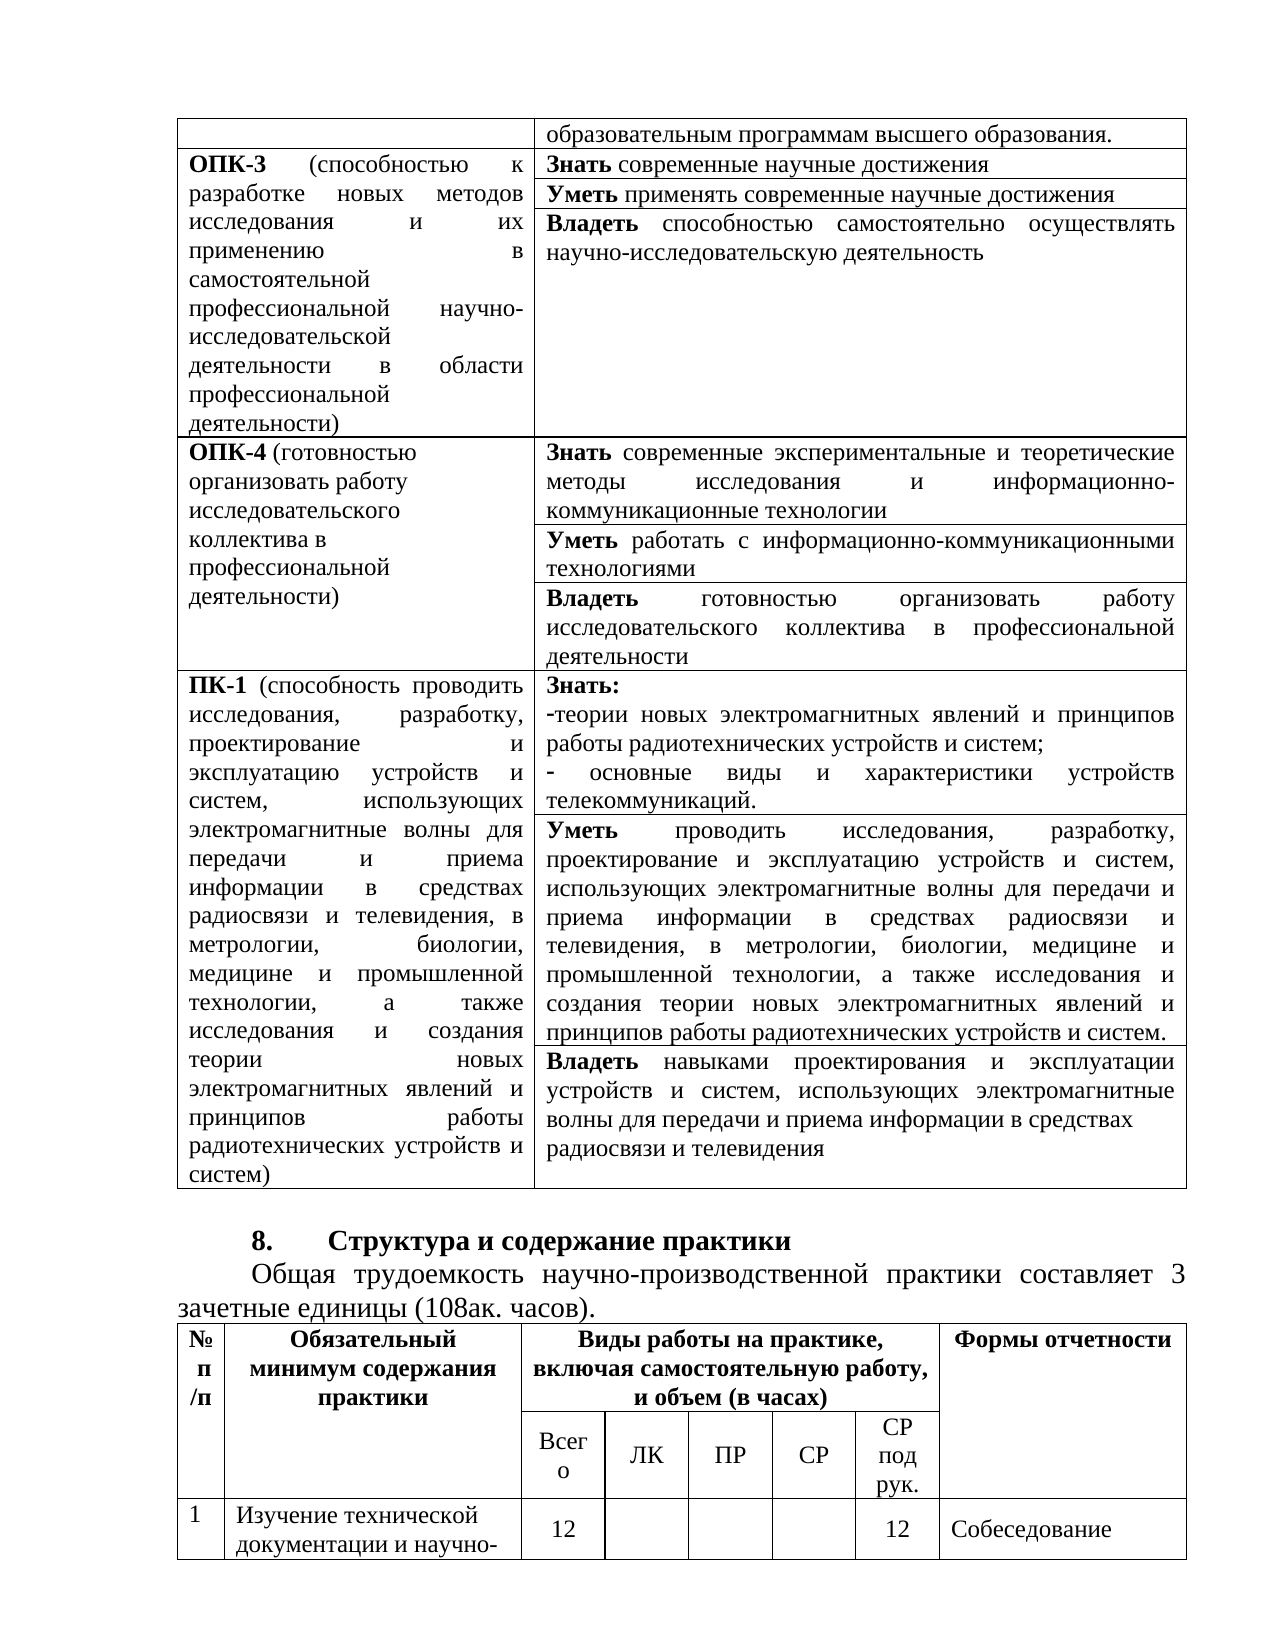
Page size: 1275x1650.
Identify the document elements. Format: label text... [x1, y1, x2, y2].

table_cell 12 [856, 1499, 939, 1559]
table_cell Владеть навыками проектирования и эксплуатации устройств и систем, использующих электромагнитные волны для передачи и приема информации в средствах радиосвязи и телевидения [535, 1046, 1186, 1188]
table_cell Уметь применять современные научные достижения [535, 179, 1186, 207]
table_header Формы отчетности [940, 1324, 1186, 1498]
table_cell СР под рук. [856, 1412, 939, 1498]
table_cell Собеседование [940, 1499, 1186, 1559]
table_cell 12 [522, 1499, 604, 1559]
table_cell [606, 1499, 688, 1559]
table_header № п/п [178, 1324, 224, 1498]
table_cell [225, 1499, 521, 1559]
table_cell ЛК [606, 1412, 688, 1498]
table_cell Знать современные экспериментальные и теоретические методы исследования и информационно-коммуникационные технологии [535, 438, 1186, 524]
list Структура и содержание практики [177, 1223, 1186, 1256]
table_cell [689, 1499, 772, 1559]
table_cell [773, 1499, 855, 1559]
table_cell ПР [689, 1412, 772, 1498]
table_cell СР [773, 1412, 855, 1498]
table_cell 1 [178, 1499, 224, 1559]
table_cell Уметь проводить исследования, разработку, проектирование и эксплуатацию устройств и систем, использующих электромагнитные волны для передачи и приема информации в средствах радиосвязи и телевидения, в метрологии, биологии, медицине и промышленной технологии, а также исследования и создания теории новых электромагнитных явлений и принципов работы радиотехнических устройств и систем. [535, 815, 1186, 1045]
table_cell Владеть способностью самостоятельно осуществлять научно-исследовательскую деятельность [535, 209, 1186, 436]
table_header Обязательный минимум содержания практики [225, 1324, 521, 1498]
table_cell Всего [522, 1412, 604, 1498]
table_cell Знать современные научные достижения [535, 149, 1186, 178]
table_header Виды работы на практике, включая самостоятельную работу, и объем (в часах) [522, 1324, 939, 1411]
table_cell ОПК-3 (способностью к разработке новых методов исследования и их применению в самостоятельной профессиональной научно-исследовательской деятельности в области профессиональной деятельности) [178, 149, 534, 436]
text Общая трудоемкость научно-производственной практики составляет 3 зачетные единицы (108ак. часов). [177, 1256, 1186, 1323]
table_cell ОПК-4 (готовностью организовать работу исследовательского коллектива в профессиональной деятельности) [178, 438, 534, 669]
table_cell Владеть готовностью организовать работу исследовательского коллектива в профессиональной деятельности [535, 583, 1186, 669]
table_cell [535, 119, 1186, 148]
table_cell Знать: теории новых электромагнитных явлений и принципов работы радиотехнических устройств и систем; основные виды и характеристики устройств телекоммуникаций. [535, 671, 1186, 814]
table_cell ПК-1 (способность проводить исследования, разработку, проектирование и эксплуатацию устройств и систем, использующих электромагнитные волны для передачи и приема информации в средствах радиосвязи и телевидения, в метрологии, биологии, медицине и промышленной технологии, а также исследования и создания теории новых электромагнитных явлений и принципов работы радиотехнических устройств и систем) [178, 671, 534, 1188]
table_cell Уметь работать с информационно-коммуникационными технологиями [535, 525, 1186, 582]
